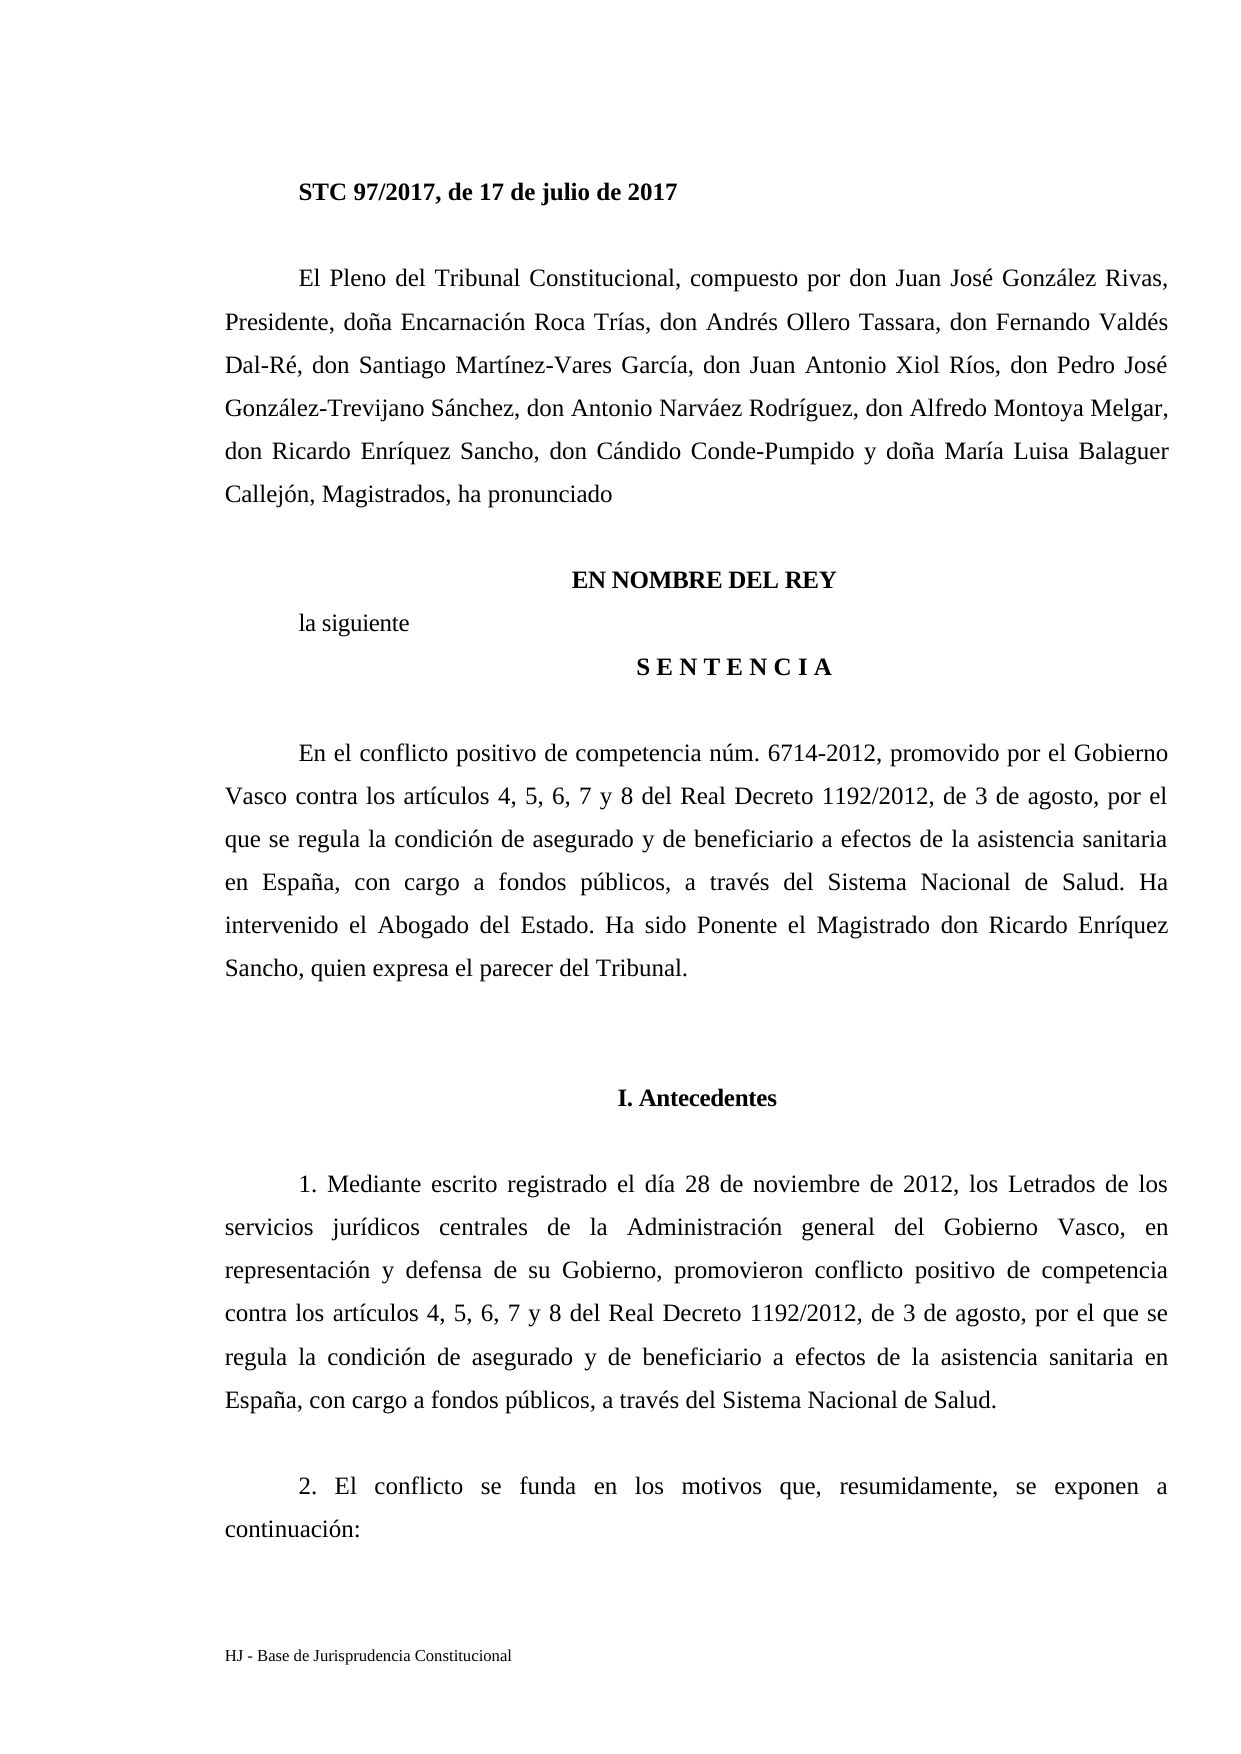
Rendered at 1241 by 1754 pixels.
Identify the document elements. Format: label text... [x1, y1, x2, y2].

text En el conflicto positivo de competencia núm. 6714-2012, promovido por el Gobierno Vasco contra los artículos 4, 5, 6, 7 y 8 del Real Decreto 1192/2012, de 3 de agosto, por el que se regula la condición de asegurado y de beneficiario a efectos de la asistencia sanitaria en España, con cargo a fondos públicos, a través del Sistema Nacional de Salud. Ha intervenido el Abogado del Estado. Ha sido Ponente el Magistrado don Ricardo Enríquez Sancho, quien expresa el parecer del Tribunal. [224, 738, 1169, 982]
text S E N T E N C I A [224, 652, 1169, 680]
text 2. El conflicto se funda en los motivos que, resumidamente, se exponen a continuación: [224, 1471, 1169, 1543]
text El Pleno del Tribunal Constitucional, compuesto por don Juan José González Rivas, Presidente, doña Encarnación Roca Trías, don Andrés Ollero Tassara, don Fernando Valdés Dal-Ré, don Santiago Martínez-Vares García, don Juan Antonio Xiol Ríos, don Pedro José González-Trevijano Sánchez, don Antonio Narváez Rodríguez, don Alfredo Montoya Melgar, don Ricardo Enríquez Sancho, don Cándido Conde-Pumpido y doña María Luisa Balaguer Callejón, Magistrados, ha pronunciado [224, 263, 1169, 508]
text la siguiente [224, 608, 1110, 637]
text STC 97/2017, de 17 de julio de 2017 [224, 177, 1169, 206]
text 1. Mediante escrito registrado el día 28 de noviembre de 2012, los Letrados de los servicios jurídicos centrales de la Administración general del Gobierno Vasco, en representación y defensa de su Gobierno, promovieron conflicto positivo de competencia contra los artículos 4, 5, 6, 7 y 8 del Real Decreto 1192/2012, de 3 de agosto, por el que se regula la condición de asegurado y de beneficiario a efectos de la asistencia sanitaria en España, con cargo a fondos públicos, a través del Sistema Nacional de Salud. [224, 1169, 1169, 1413]
text I. Antecedentes [224, 1083, 1169, 1112]
text EN NOMBRE DEL REY [224, 565, 1110, 594]
